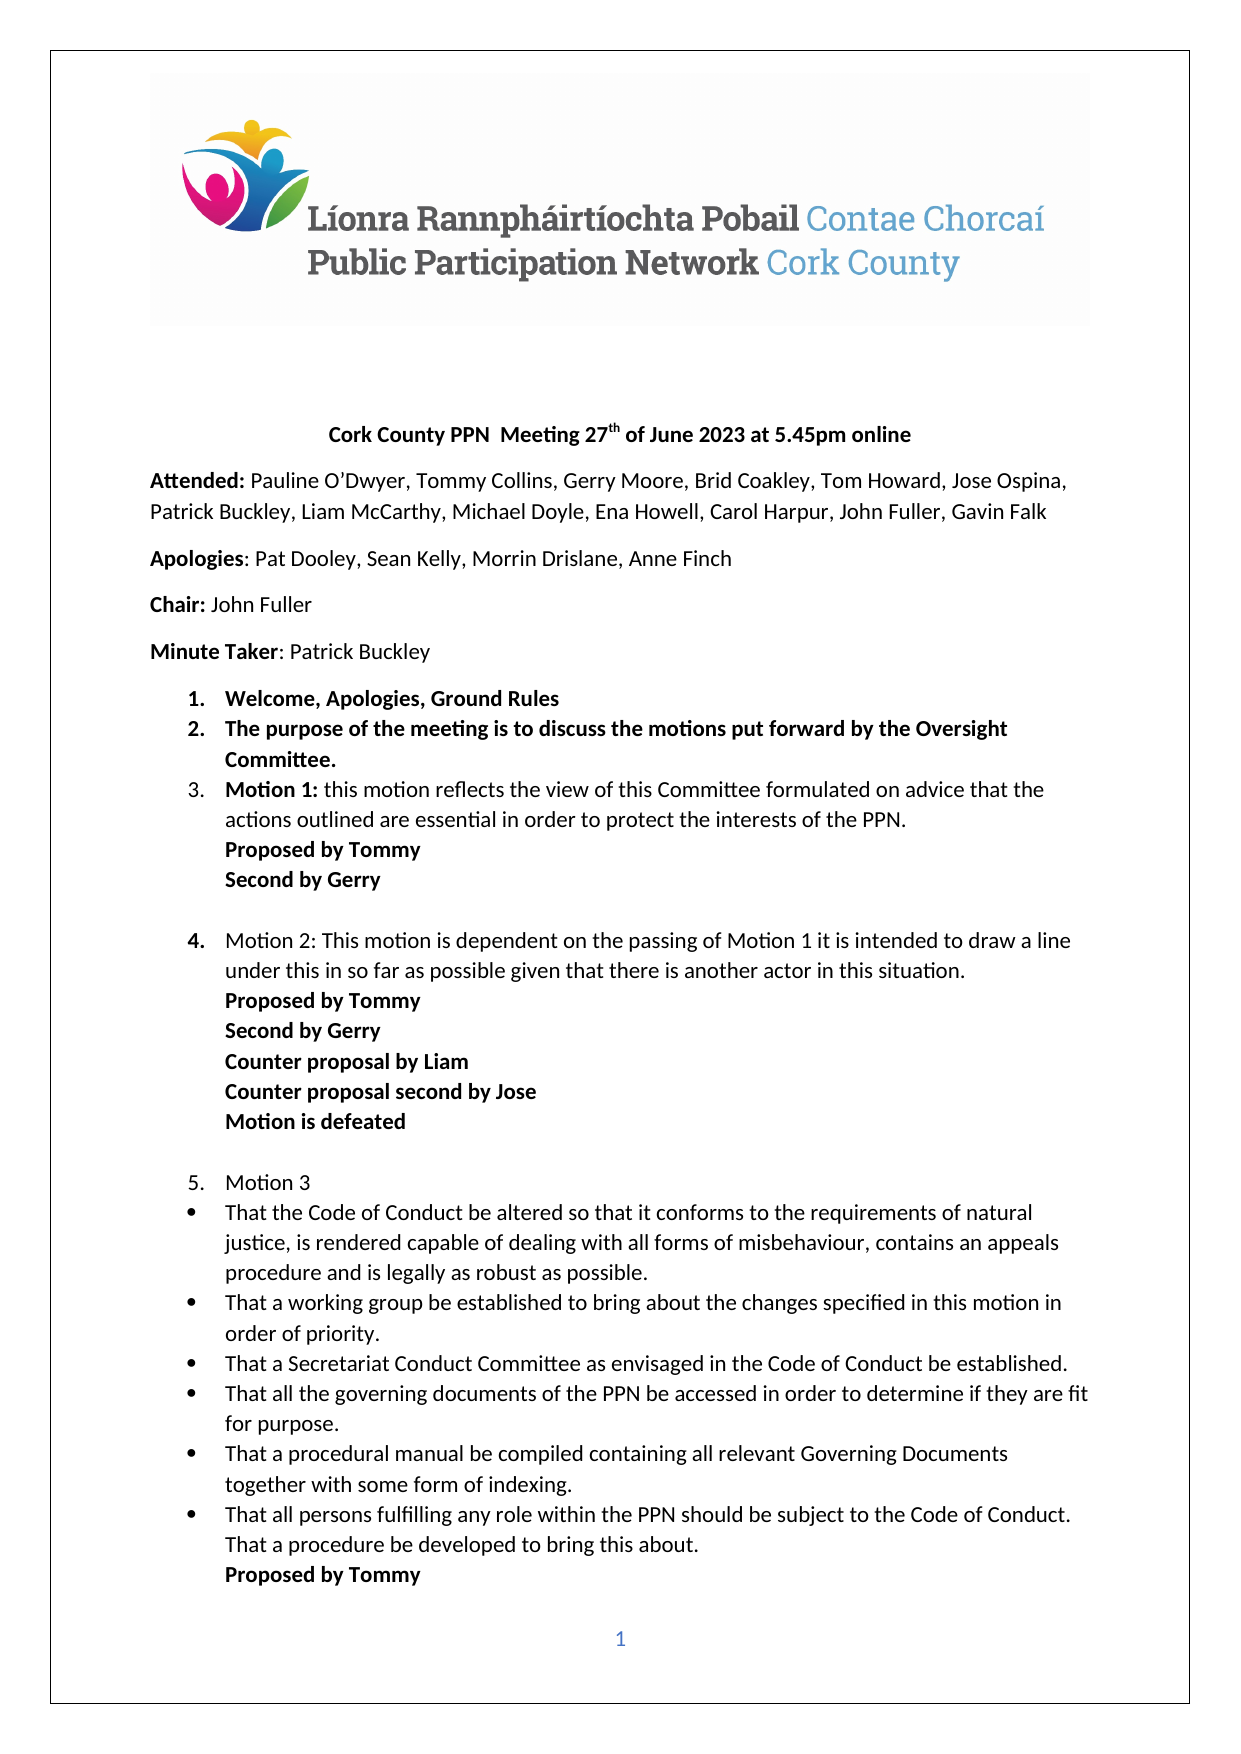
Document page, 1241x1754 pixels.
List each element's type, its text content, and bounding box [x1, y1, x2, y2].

list That the Code of Conduct be altered so that it conforms to the requirements of natural justice, is rendered capable of dealing with all forms of misbehaviour, contains an appeals procedure and is legally as robust as possible. [187, 1198, 1090, 1286]
list The purpose of the meeting is to discuss the motions put forward by the Oversight Committee. [187, 714, 1090, 773]
list Second by Gerry [225, 1017, 1090, 1044]
list Proposed by Tommy [225, 835, 1090, 863]
picture [150, 73, 1091, 326]
text Attended: Pauline O’Dwyer, Tommy Collins, Gerry Moore, Brid Coakley, Tom Howard, Jose Ospina, Patrick Buckley, Liam McCarthy, Michael Doyle, Ena Howell, Carol Harpur, John Fuller, Gavin Falk [150, 467, 1090, 525]
list Motion 1: this motion reflects the view of this Committee formulated on advice that the actions outlined are essential in order to protect the interests of the PPN. [187, 775, 1090, 833]
list Proposed by Tommy [225, 1560, 1090, 1588]
list Motion 3 [187, 1168, 1090, 1196]
list Second by Gerry [225, 866, 1090, 893]
text Minute Taker: Patrick Buckley [150, 637, 1090, 665]
list Proposed by Tommy [225, 986, 1090, 1014]
list That a Secretariat Conduct Committee as envisaged in the Code of Conduct be established. [187, 1349, 1090, 1377]
list Motion 2: This motion is dependent on the passing of Motion 1 it is intended to draw a line under this in so far as possible given that there is another actor in this situation. [187, 926, 1090, 984]
list That all persons fulfilling any role within the PPN should be subject to the Code of Conduct. That a procedure be developed to bring this about. [187, 1500, 1090, 1558]
list That all the governing documents of the PPN be accessed in order to determine if they are fit for purpose. [187, 1379, 1090, 1437]
text Cork County PPN Meeting 27th of June 2023 at 5.45pm online [150, 420, 1090, 448]
list Motion is defeated [225, 1107, 1090, 1135]
list That a working group be established to bring about the changes specified in this motion in order of priority. [187, 1288, 1090, 1347]
text Chair: John Fuller [150, 591, 1090, 618]
list Welcome, Apologies, Ground Rules [187, 684, 1090, 712]
text Apologies: Pat Dooley, Sean Kelly, Morrin Drislane, Anne Finch [150, 544, 1090, 572]
list Counter proposal second by Jose [225, 1077, 1090, 1105]
list Counter proposal by Liam [225, 1047, 1090, 1075]
list That a procedural manual be compiled containing all relevant Governing Documents together with some form of indexing. [187, 1439, 1090, 1498]
